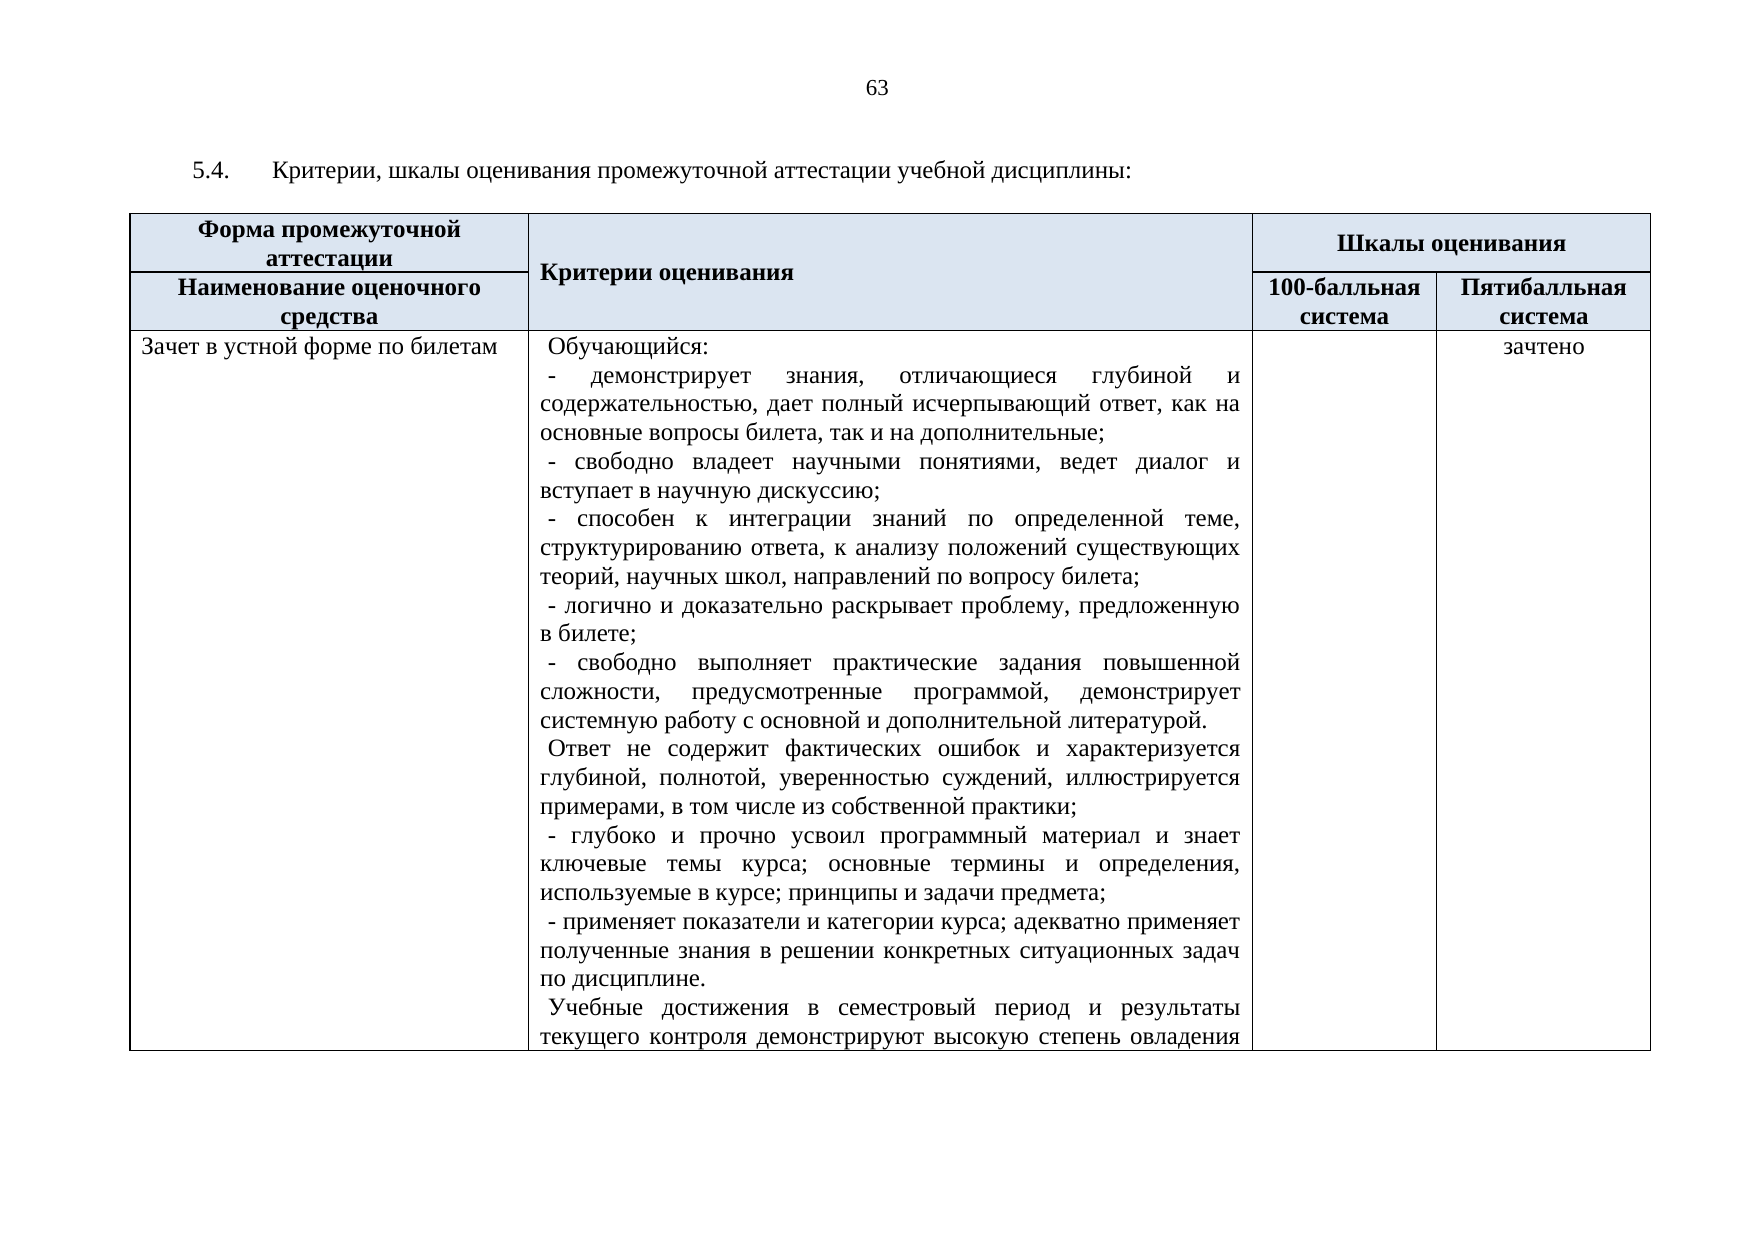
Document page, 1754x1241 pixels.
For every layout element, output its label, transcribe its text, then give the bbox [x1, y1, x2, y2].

table_header Форма промежуточной аттестации [131, 214, 528, 271]
table_cell Пятибалльная система [1437, 273, 1650, 330]
table_cell зачтено [1437, 331, 1650, 1050]
table_cell 100-балльная система [1253, 273, 1436, 330]
table_header Критерии оценивания [529, 214, 1252, 330]
table_cell [1253, 331, 1436, 1050]
list Критерии, шкалы оценивания промежуточной аттестации учебной дисциплины: [192, 155, 1636, 184]
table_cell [529, 331, 1252, 1050]
table_cell Наименование оценочного средства [131, 273, 528, 330]
table_cell Зачет в устной форме по билетам [131, 331, 528, 1050]
table_header Шкалы оценивания [1253, 214, 1650, 271]
